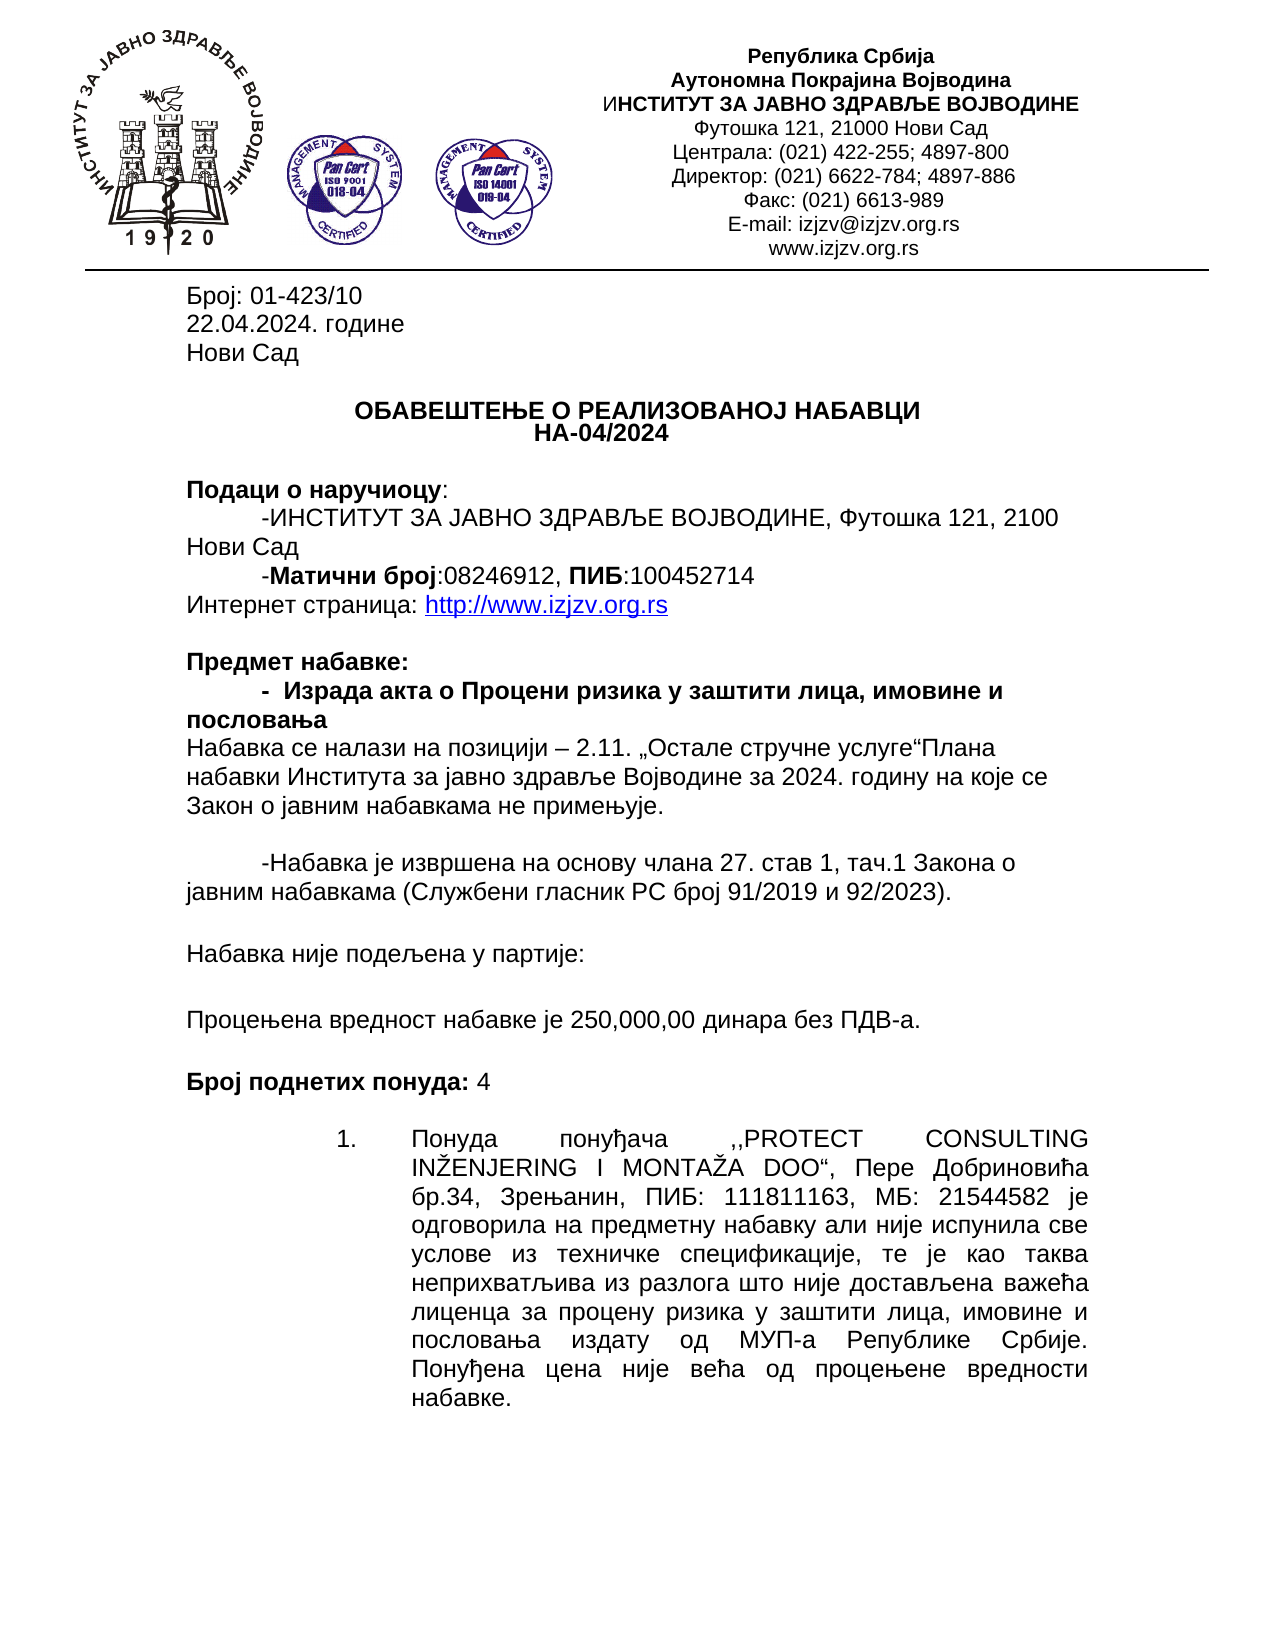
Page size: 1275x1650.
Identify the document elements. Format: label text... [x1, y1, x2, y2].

text Процењена вредност набавке је 250,000,00 динара без ПДВ-а. [186, 1005, 1089, 1034]
text Број: 01-423/10 [186, 281, 1089, 309]
text - Израда акта о Процени ризика у заштити лица, имовине и пословања [186, 676, 1089, 733]
text -ИНСТИТУТ ЗА ЈАВНО ЗДРАВЉЕ ВОЈВОДИНЕ, Футошка 121, 2100 Нови Сад [186, 503, 1089, 561]
text Подаци о наручиоцу: [186, 475, 1089, 503]
picture [73, 30, 263, 255]
text Предмет набавке: [186, 647, 1089, 676]
text Нови Сад [186, 338, 1089, 367]
picture [287, 135, 402, 245]
text НА-04/2024 [186, 424, 1016, 446]
list Понуда понуђача ,,PROTECT CONSULTING INŽENJERING I MONTAŽA DOO“, Пере Добриновића бр.34, Зрењанин, ПИБ: 111811163, МБ: 21544582 је одговорила на предметну набавку али није испунила све услове из техничке спецификације, те је као таква неприхватљива из разлога што није достављена важећа лиценца за процену ризика у заштити лица, имовине и пословања издату од МУП-а Републике Србије. Понуђена цена није већа од процењене вредности набавке. [336, 1124, 1089, 1412]
text -Набавка је извршена на основу члана 27. став 1, тач.1 Закона о јавним набавкама (Службени гласник РС број 91/2019 и 92/2023). [186, 848, 1089, 906]
text Интернет страница: http://www.izjzv.org.rs [186, 590, 1089, 618]
text Набавка се налази на позицији – 2.11. „Остале стручне услуге“Плана набавки Института за јавно здравље Војводине за 2024. годину на које се Закон о јавним набавкама не примењује. [186, 733, 1089, 820]
text Број поднетих понуда: 4 [186, 1067, 1089, 1096]
text Набавка није подељена у партије: [186, 939, 1089, 968]
text ОБАВЕШТЕЊЕ О РЕАЛИЗОВАНОЈ НАБАВЦИ [186, 396, 1089, 424]
text -Матични број:08246912, ПИБ:100452714 [186, 561, 1089, 590]
text 22.04.2024. године [186, 309, 1089, 338]
